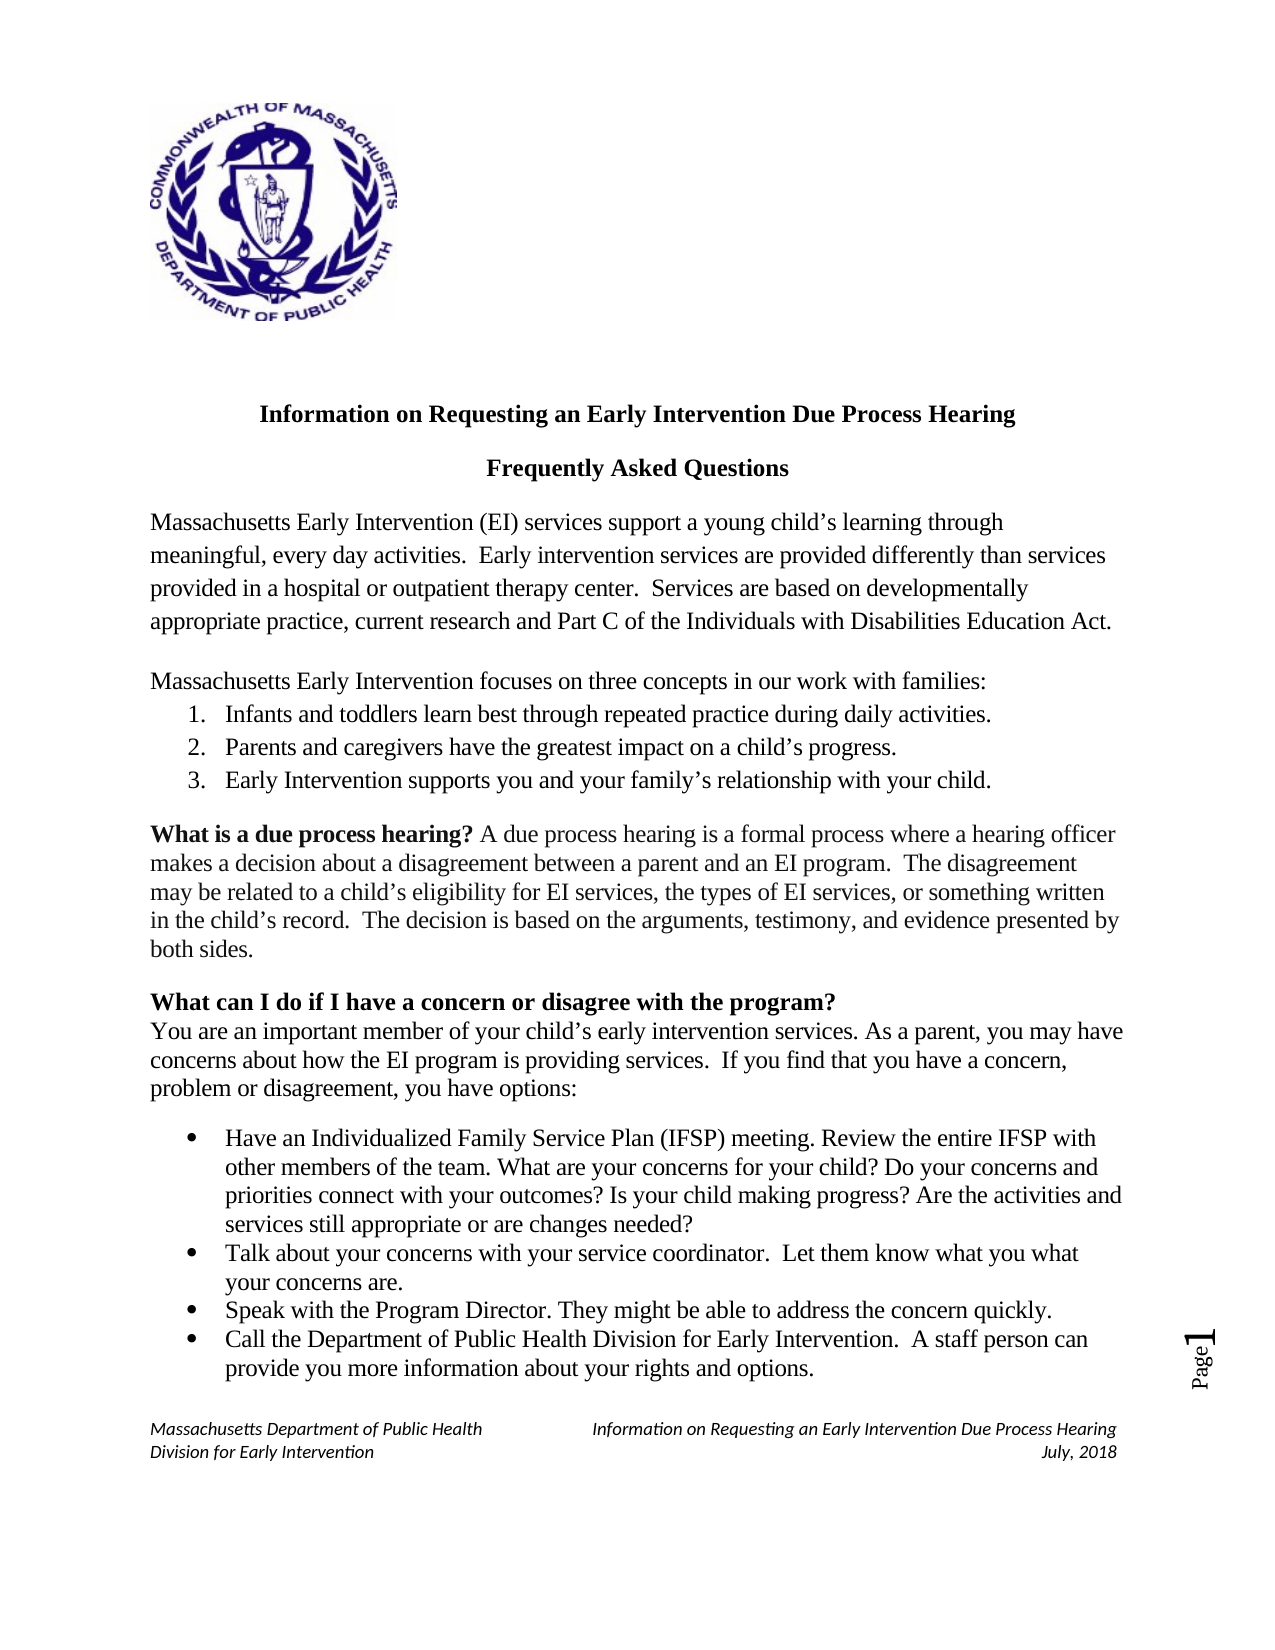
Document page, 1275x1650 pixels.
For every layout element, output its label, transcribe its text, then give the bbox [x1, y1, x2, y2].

list Parents and caregivers have the greatest impact on a child’s progress. [187, 732, 1125, 761]
text What can I do if I have a concern or disagree with the program? You are an important member of your child’s early intervention services. As a parent, you may have concerns about how the EI program is providing services. If you find that you have a concern, problem or disagreement, you have options: [150, 987, 1125, 1102]
list Infants and toddlers learn best through repeated practice during daily activities. [187, 699, 1125, 728]
list Call the Department of Public Health Division for Early Intervention. A staff person can provide you more information about your rights and options. [187, 1324, 1125, 1382]
list Talk about your concerns with your service coordinator. Let them know what you what your concerns are. [187, 1238, 1125, 1296]
text Frequently Asked Questions [150, 453, 1125, 482]
list Have an Individualized Family Service Plan (IFSP) meeting. Review the entire IFSP with other members of the team. What are your concerns for your child? Do your concerns and priorities connect with your outcomes? Is your child making progress? Are the activities and services still appropriate or are changes needed? [187, 1123, 1125, 1238]
text Information on Requesting an Early Intervention Due Process Hearing [150, 399, 1125, 428]
picture [150, 103, 397, 321]
list Speak with the Program Director. They might be able to address the concern quickly. [187, 1296, 1125, 1324]
text What is a due process hearing? A due process hearing is a formal process where a hearing officer makes a decision about a disagreement between a parent and an EI program. The disagreement may be related to a child’s eligibility for EI services, the types of EI services, or something written in the child’s record. The decision is based on the arguments, testimony, and evidence presented by both sides. [150, 819, 1125, 963]
list Massachusetts Early Intervention (EI) services support a young child’s learning through meaningful, every day activities. Early intervention services are provided differently than services provided in a hospital or outpatient therapy center. Services are based on developmentally appropriate practice, current research and Part C of the Individuals with Disabilities Education Act. [150, 507, 1125, 634]
list Massachusetts Early Intervention focuses on three concepts in our work with families: [150, 666, 1125, 695]
list Early Intervention supports you and your family’s relationship with your child. [187, 766, 1125, 794]
